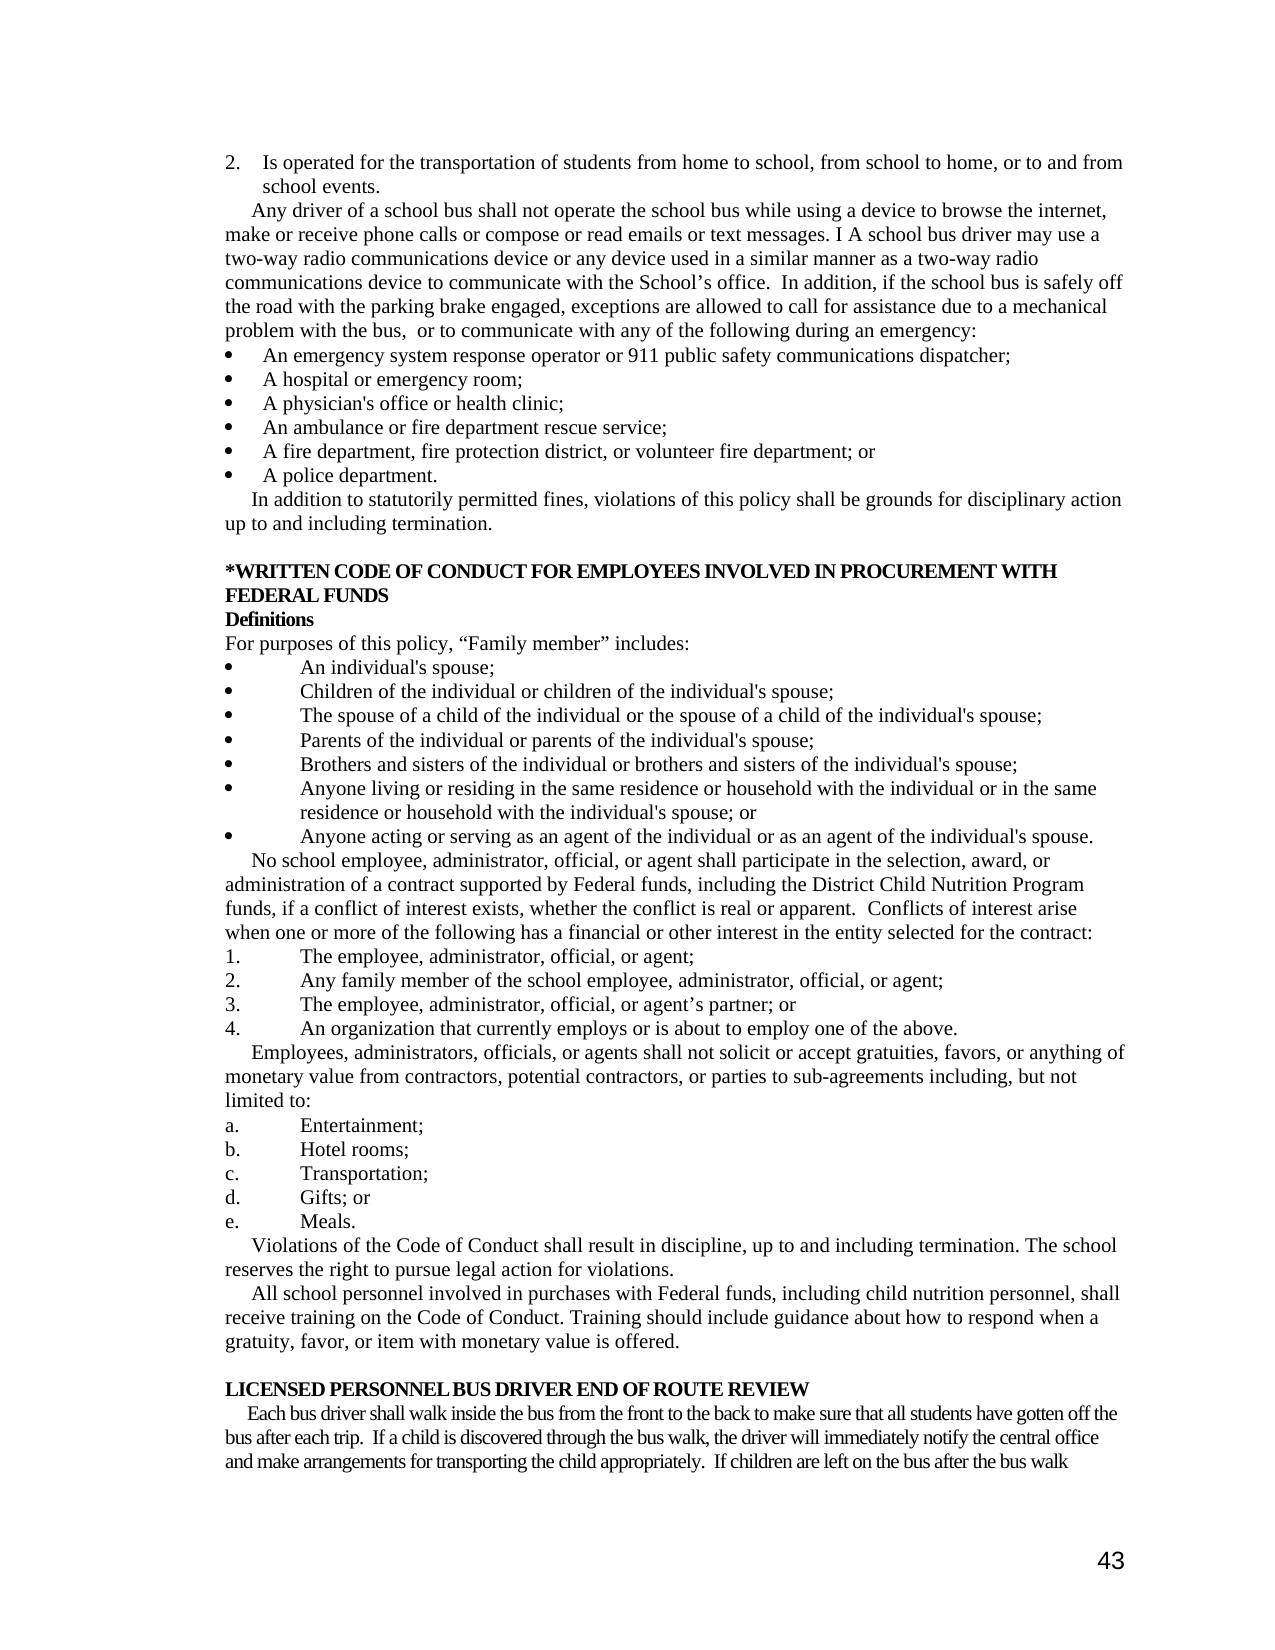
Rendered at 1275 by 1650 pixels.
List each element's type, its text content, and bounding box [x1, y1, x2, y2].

list A physician's office or health clinic; [225, 391, 1125, 415]
list Parents of the individual or parents of the individual's spouse; [225, 727, 1125, 752]
list Meals. [225, 1209, 1125, 1233]
list A hospital or emergency room; [225, 367, 1125, 391]
list A police department. [225, 463, 1125, 487]
text *WRITTEN CODE OF CONDUCT FOR EMPLOYEES INVOLVED IN PROCUREMENT WITH FEDERAL FUNDS [225, 559, 1125, 607]
list An organization that currently employs or is about to employ one of the above. [225, 1016, 1125, 1040]
list Is operated for the transportation of students from home to school, from school to home, or to and from school events. [225, 150, 1125, 198]
list Anyone acting or serving as an agent of the individual or as an agent of the individual's spouse. [225, 824, 1125, 848]
list An ambulance or fire department rescue service; [225, 415, 1125, 439]
list Hotel rooms; [225, 1137, 1125, 1161]
list Children of the individual or children of the individual's spouse; [225, 679, 1125, 703]
list The employee, administrator, official, or agent’s partner; or [225, 992, 1125, 1016]
text For purposes of this policy, “Family member” includes: [225, 631, 1125, 655]
text Definitions [225, 607, 1125, 631]
list An emergency system response operator or 911 public safety communications dispatcher; [225, 342, 1125, 367]
list An individual's spouse; [225, 655, 1125, 679]
list Brothers and sisters of the individual or brothers and sisters of the individual's spouse; [225, 752, 1125, 776]
text Violations of the Code of Conduct shall result in discipline, up to and including termination. The school reserves the right to pursue legal action for violations. [225, 1233, 1125, 1281]
list Any family member of the school employee, administrator, official, or agent; [225, 968, 1125, 992]
text All school personnel involved in purchases with Federal funds, including child nutrition personnel, shall receive training on the Code of Conduct. Training should include guidance about how to respond when a gratuity, favor, or item with monetary value is offered. [225, 1281, 1125, 1353]
list Gifts; or [225, 1185, 1125, 1209]
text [225, 1401, 1125, 1473]
list Transportation; [225, 1161, 1125, 1185]
text LICENSED PERSONNEL BUS DRIVER END OF ROUTE REVIEW [225, 1377, 1212, 1401]
list The employee, administrator, official, or agent; [225, 944, 1125, 968]
text Any driver of a school bus shall not operate the school bus while using a device to browse the internet, make or receive phone calls or compose or read emails or text messages. I A school bus driver may use a two-way radio communications device or any device used in a similar manner as a two-way radio communications device to communicate with the School’s office. In addition, if the school bus is safely off the road with the parking brake engaged, exceptions are allowed to call for assistance due to a mechanical problem with the bus, or to communicate with any of the following during an emergency: [225, 198, 1125, 342]
text Employees, administrators, officials, or agents shall not solicit or accept gratuities, favors, or anything of monetary value from contractors, potential contractors, or parties to sub-agreements including, but not limited to: [225, 1040, 1125, 1112]
list A fire department, fire protection district, or volunteer fire department; or [225, 439, 1125, 463]
list Entertainment; [225, 1112, 1125, 1137]
list Anyone living or residing in the same residence or household with the individual or in the same residence or household with the individual's spouse; or [225, 776, 1125, 824]
list The spouse of a child of the individual or the spouse of a child of the individual's spouse; [225, 703, 1125, 727]
text No school employee, administrator, official, or agent shall participate in the selection, award, or administration of a contract supported by Federal funds, including the District Child Nutrition Program funds, if a conflict of interest exists, whether the conflict is real or apparent. Conflicts of interest arise when one or more of the following has a financial or other interest in the entity selected for the contract: [225, 848, 1125, 944]
text In addition to statutorily permitted fines, violations of this policy shall be grounds for disciplinary action up to and including termination. [225, 487, 1125, 535]
